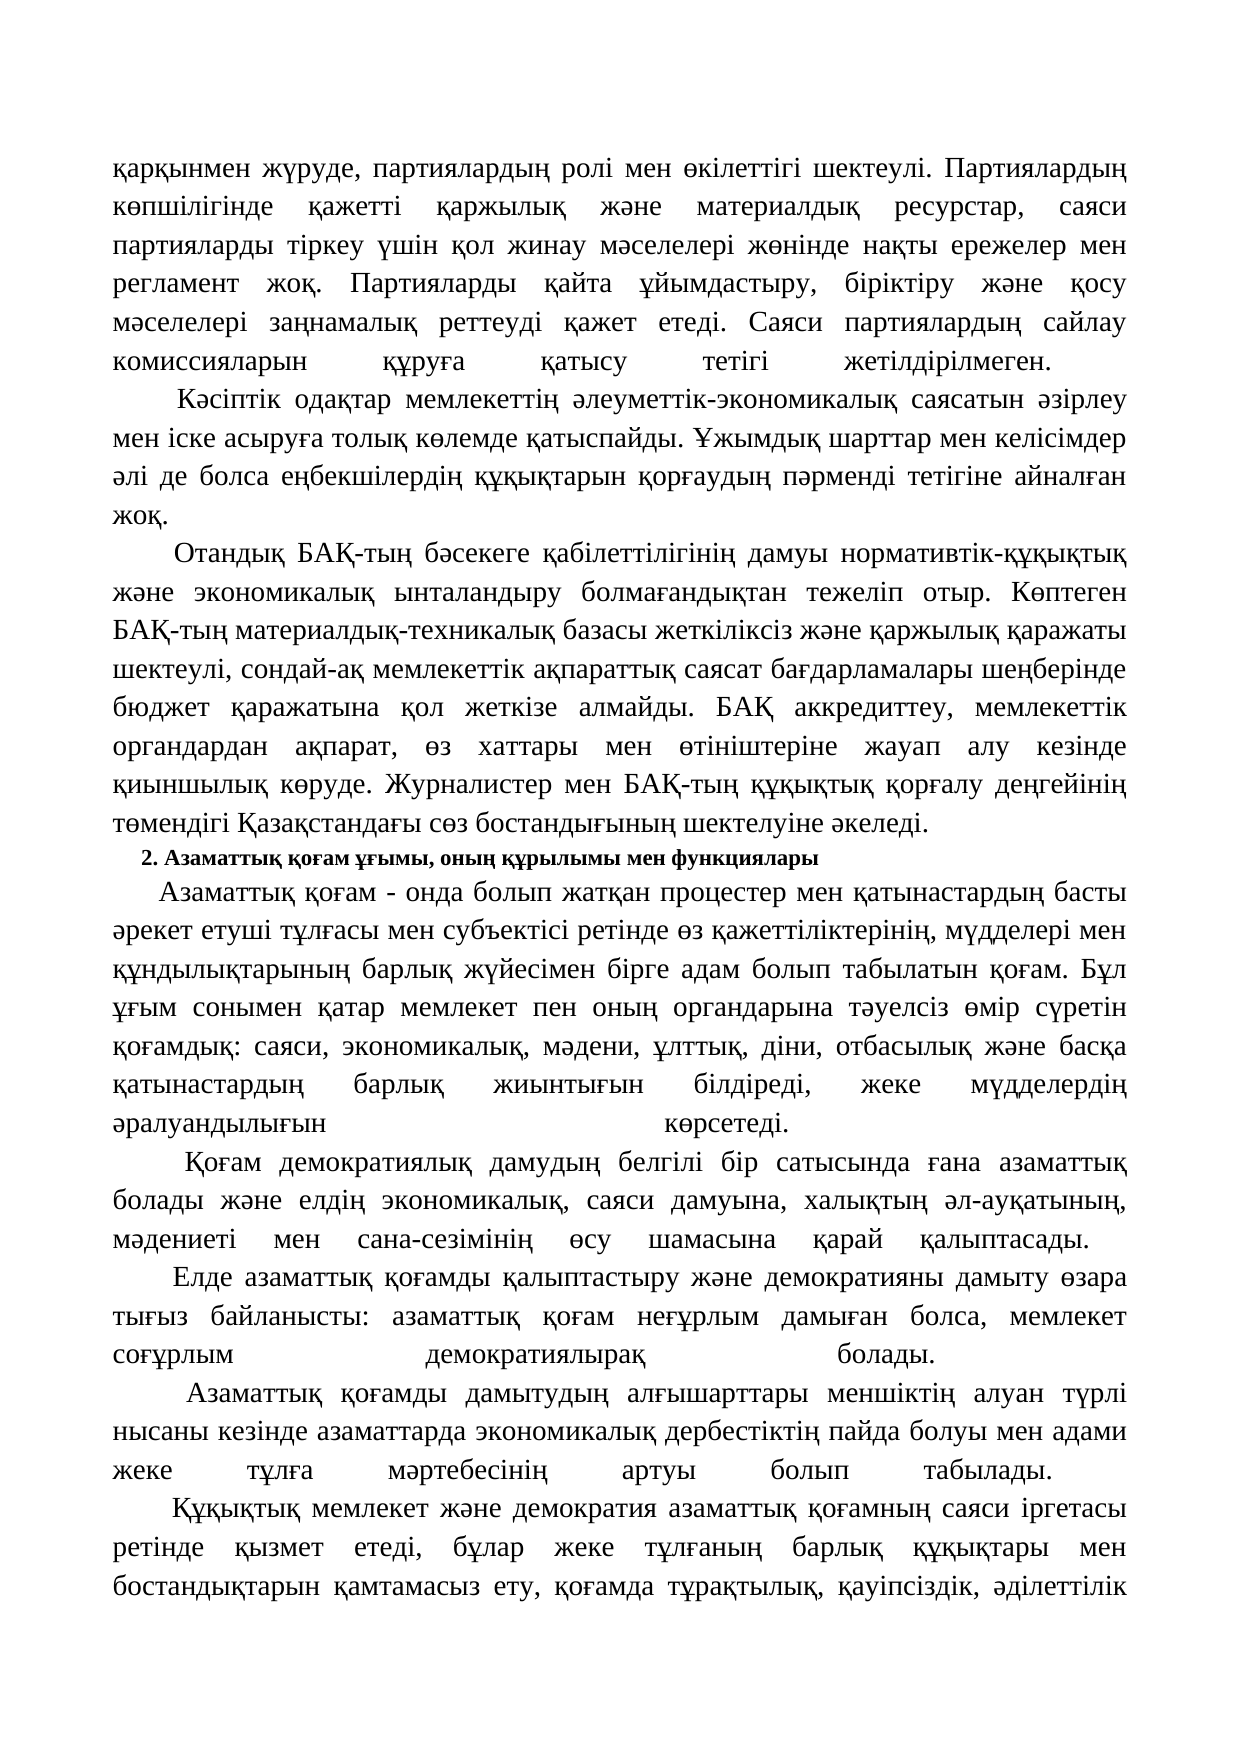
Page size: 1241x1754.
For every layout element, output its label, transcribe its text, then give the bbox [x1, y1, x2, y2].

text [112, 150, 1128, 839]
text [112, 874, 1128, 1601]
text 2. Азаматтық қоғам ұғымы, оның құрылымы мен функциялары [112, 844, 1128, 870]
